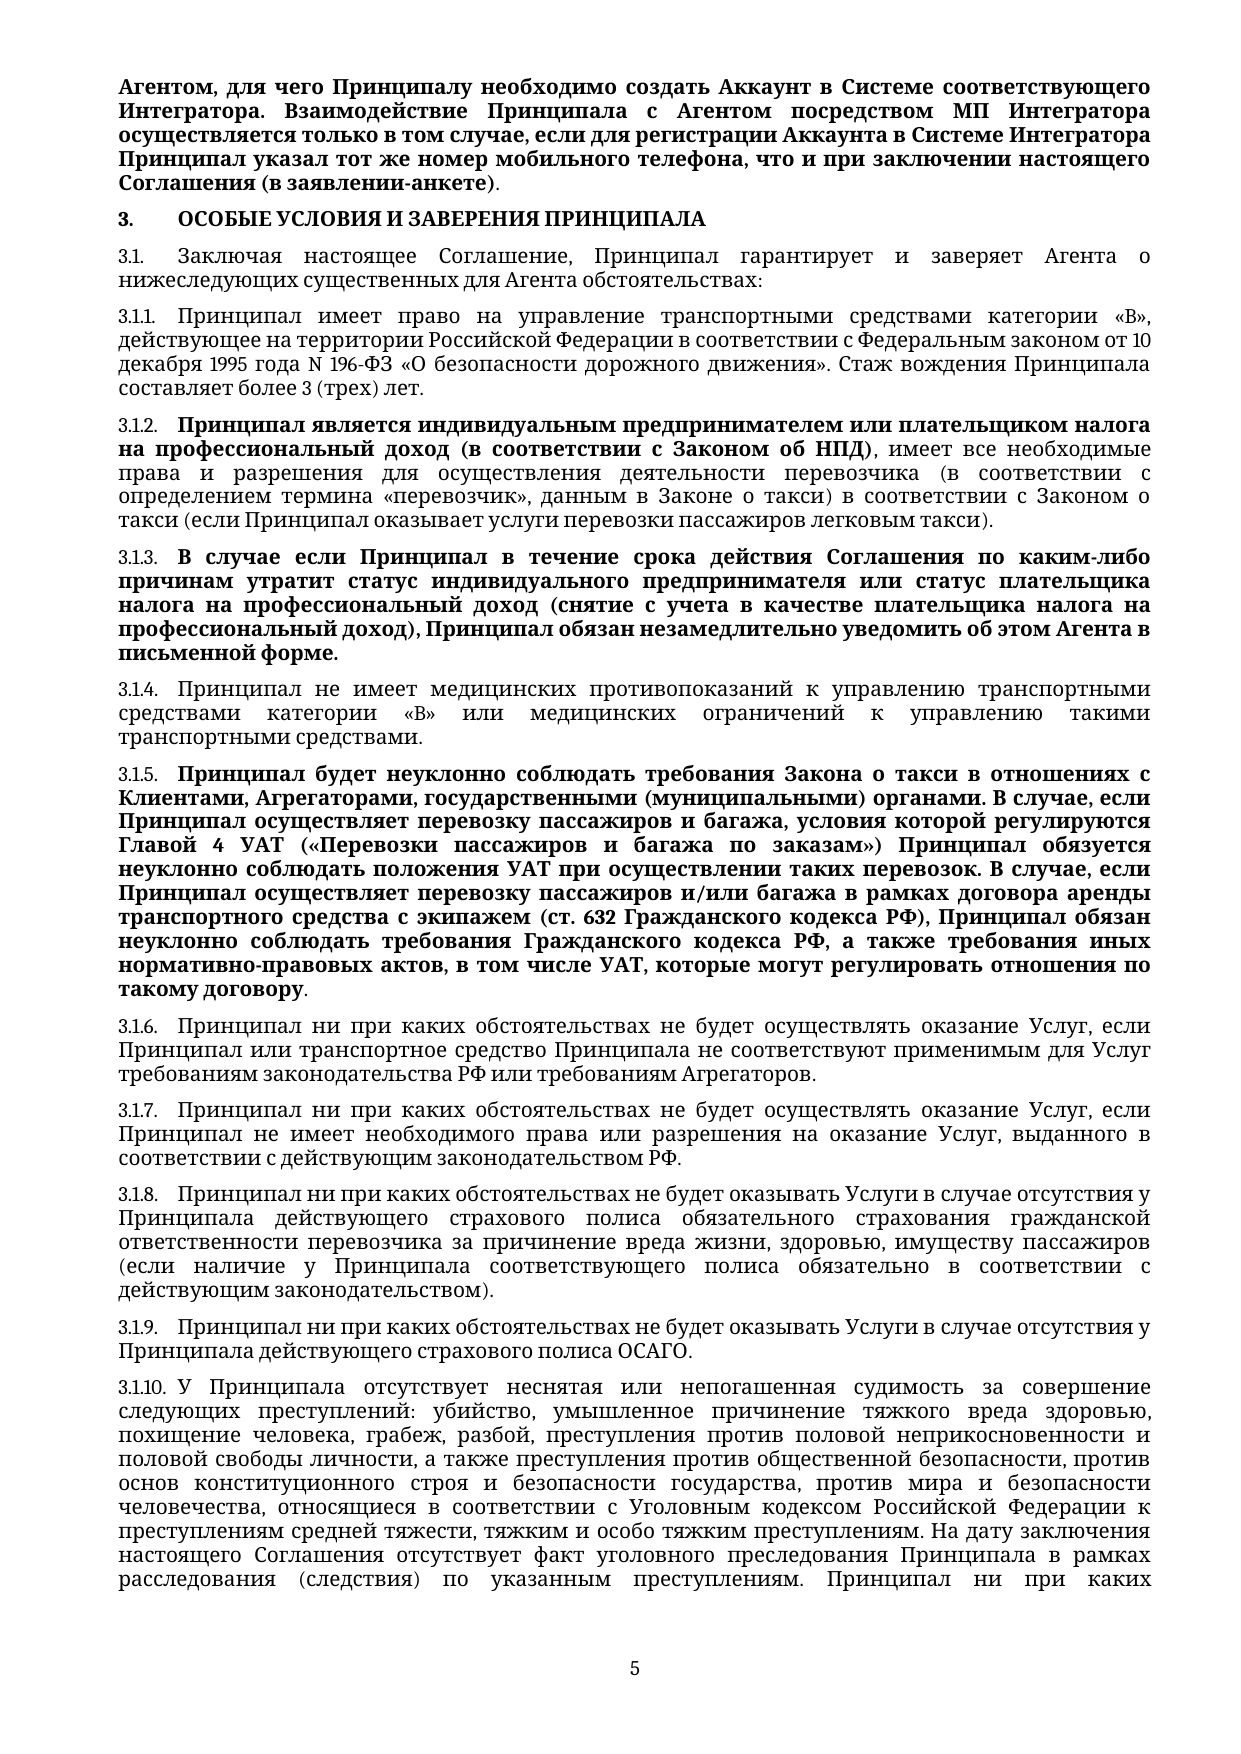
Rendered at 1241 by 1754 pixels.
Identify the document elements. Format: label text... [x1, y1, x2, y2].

list Принципал не имеет медицинских противопоказаний к управлению транспортными средствами категории «B» или медицинских ограничений к управлению такими транспортными средствами. [118, 678, 1152, 750]
list В случае если Принципал в течение срока действия Соглашения по каким-либо причинам утратит статус индивидуального предпринимателя или статус плательщика налога на профессиональный доход (снятие с учета в качестве плательщика налога на профессиональный доход), Принципал обязан незамедлительно уведомить об этом Агента в письменной форме. [118, 546, 1152, 665]
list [118, 1376, 1152, 1591]
list Принципал ни при каких обстоятельствах не будет оказывать Услуги в случае отсутствия у Принципала действующего страхового полиса обязательного страхования гражданской ответственности перевозчика за причинение вреда жизни, здоровью, имуществу пассажиров (если наличие у Принципала соответствующего полиса обязательно в соответствии с действующим законодательством). [118, 1183, 1152, 1303]
list Принципал имеет право на управление транспортными средствами категории «B», действующее на территории Российской Федерации в соответствии с Федеральным законом от 10 декабря 1995 года N 196-ФЗ «О безопасности дорожного движения». Стаж вождения Принципала составляет более 3 (трех) лет. [118, 305, 1152, 401]
list Принципал является индивидуальным предпринимателем или плательщиком налога на профессиональный доход (в соответствии с Законом об НПД), имеет все необходимые права и разрешения для осуществления деятельности перевозчика (в соответствии с определением термина «перевозчик», данным в Законе о такси) в соответствии с Законом о такси (если Принципал оказывает услуги перевозки пассажиров легковым такси). [118, 413, 1152, 533]
list Заключая настоящее Соглашение, Принципал гарантирует и заверяет Агента о нижеследующих существенных для Агента обстоятельствах: [118, 244, 1152, 292]
list Принципал ни при каких обстоятельствах не будет осуществлять оказание Услуг, если Принципал или транспортное средство Принципала не соответствуют применимым для Услуг требованиям законодательства РФ или требованиям Агрегаторов. [118, 1014, 1152, 1086]
list Принципал ни при каких обстоятельствах не будет оказывать Услуги в случае отсутствия у Принципала действующего страхового полиса ОСАГО. [118, 1315, 1152, 1363]
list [118, 76, 1152, 196]
list ОСОБЫЕ УСЛОВИЯ И ЗАВЕРЕНИЯ ПРИНЦИПАЛА [118, 208, 1152, 232]
list Принципал ни при каких обстоятельствах не будет осуществлять оказание Услуг, если Принципал не имеет необходимого права или разрешения на оказание Услуг, выданного в соответствии с действующим законодательством РФ. [118, 1099, 1152, 1171]
list Принципал будет неуклонно соблюдать требования Закона о такси в отношениях с Клиентами, Агрегаторами, государственными (муниципальными) органами. В случае, если Принципал осуществляет перевозку пассажиров и багажа, условия которой регулируются Главой 4 УАТ («Перевозки пассажиров и багажа по заказам») Принципал обязуется неуклонно соблюдать положения УАТ при осуществлении таких перевозок. В случае, если Принципал осуществляет перевозку пассажиров и/или багажа в рамках договора аренды транспортного средства с экипажем (ст. 632 Гражданского кодекса РФ), Принципал обязан неуклонно соблюдать требования Гражданского кодекса РФ, а также требования иных нормативно-правовых актов, в том числе УАТ, которые могут регулировать отношения по такому договору. [118, 762, 1152, 1002]
